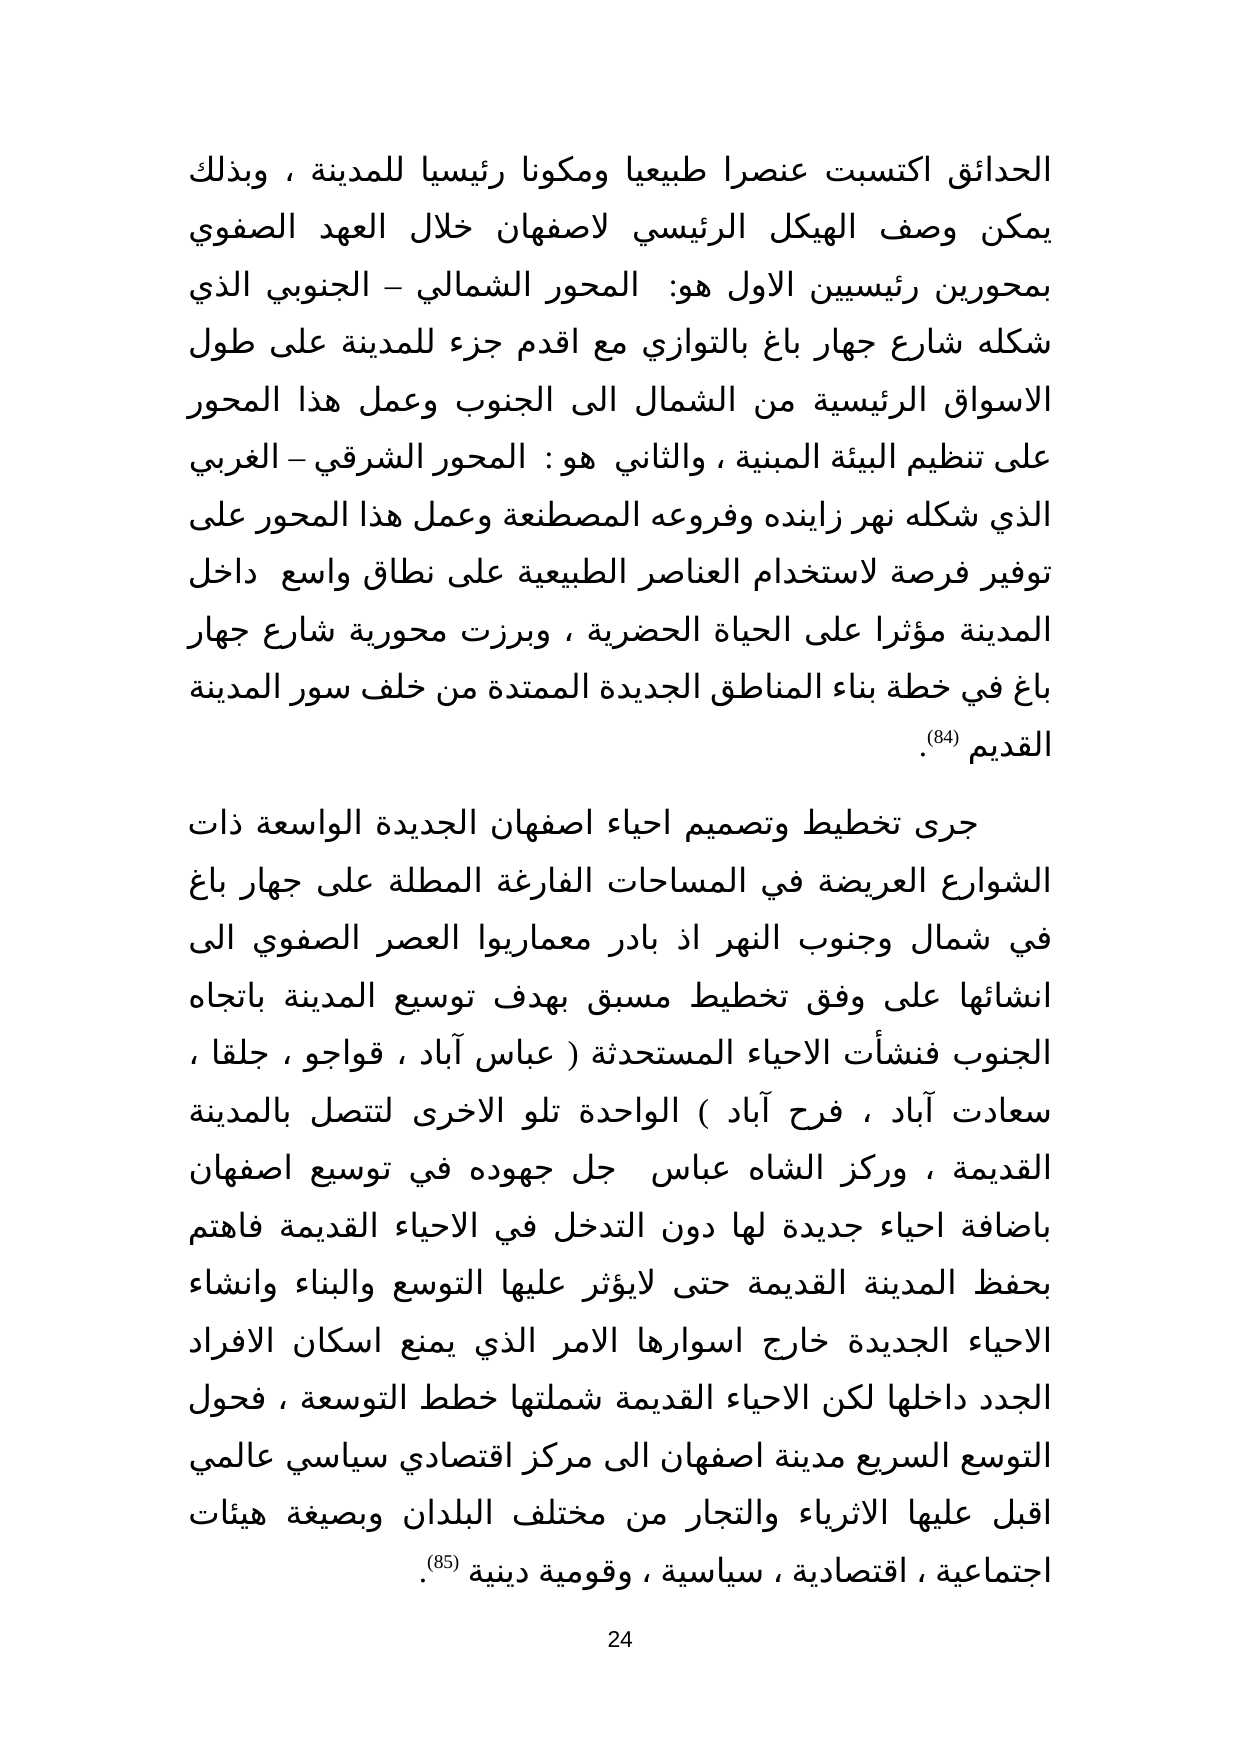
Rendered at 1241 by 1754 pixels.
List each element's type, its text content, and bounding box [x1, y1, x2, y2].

text جرى تخطيط وتصميم احياء اصفهان الجديدة الواسعة ذات الشوارع العريضة في المساحات الفارغة المطلة على جهار باغ في شمال وجنوب النهر اذ بادر معماريوا العصر الصفوي الى انشائها على وفق تخطيط مسبق بهدف توسيع المدينة باتجاه الجنوب فنشأت الاحياء المستحدثة ( عباس آباد ، قواجو ، جلقا ، سعادت آباد ، فرح آباد ) الواحدة تلو الاخرى لتتصل بالمدينة القديمة ، وركز الشاه عباس جل جهوده في توسيع اصفهان باضافة احياء جديدة لها دون التدخل في الاحياء القديمة فاهتم بحفظ المدينة القديمة حتى لايؤثر عليها التوسع والبناء وانشاء الاحياء الجديدة خارج اسوارها الامر الذي يمنع اسكان الافراد الجدد داخلها لكن الاحياء القديمة شملتها خطط التوسعة ، فحول التوسع السريع مدينة اصفهان الى مركز اقتصادي سياسي عالمي اقبل عليها الاثرياء والتجار من مختلف البلدان وبصيغة هيئات اجتماعية ، اقتصادية ، سياسية ، وقومية دينية (). [187, 803, 1053, 1589]
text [187, 150, 1053, 763]
